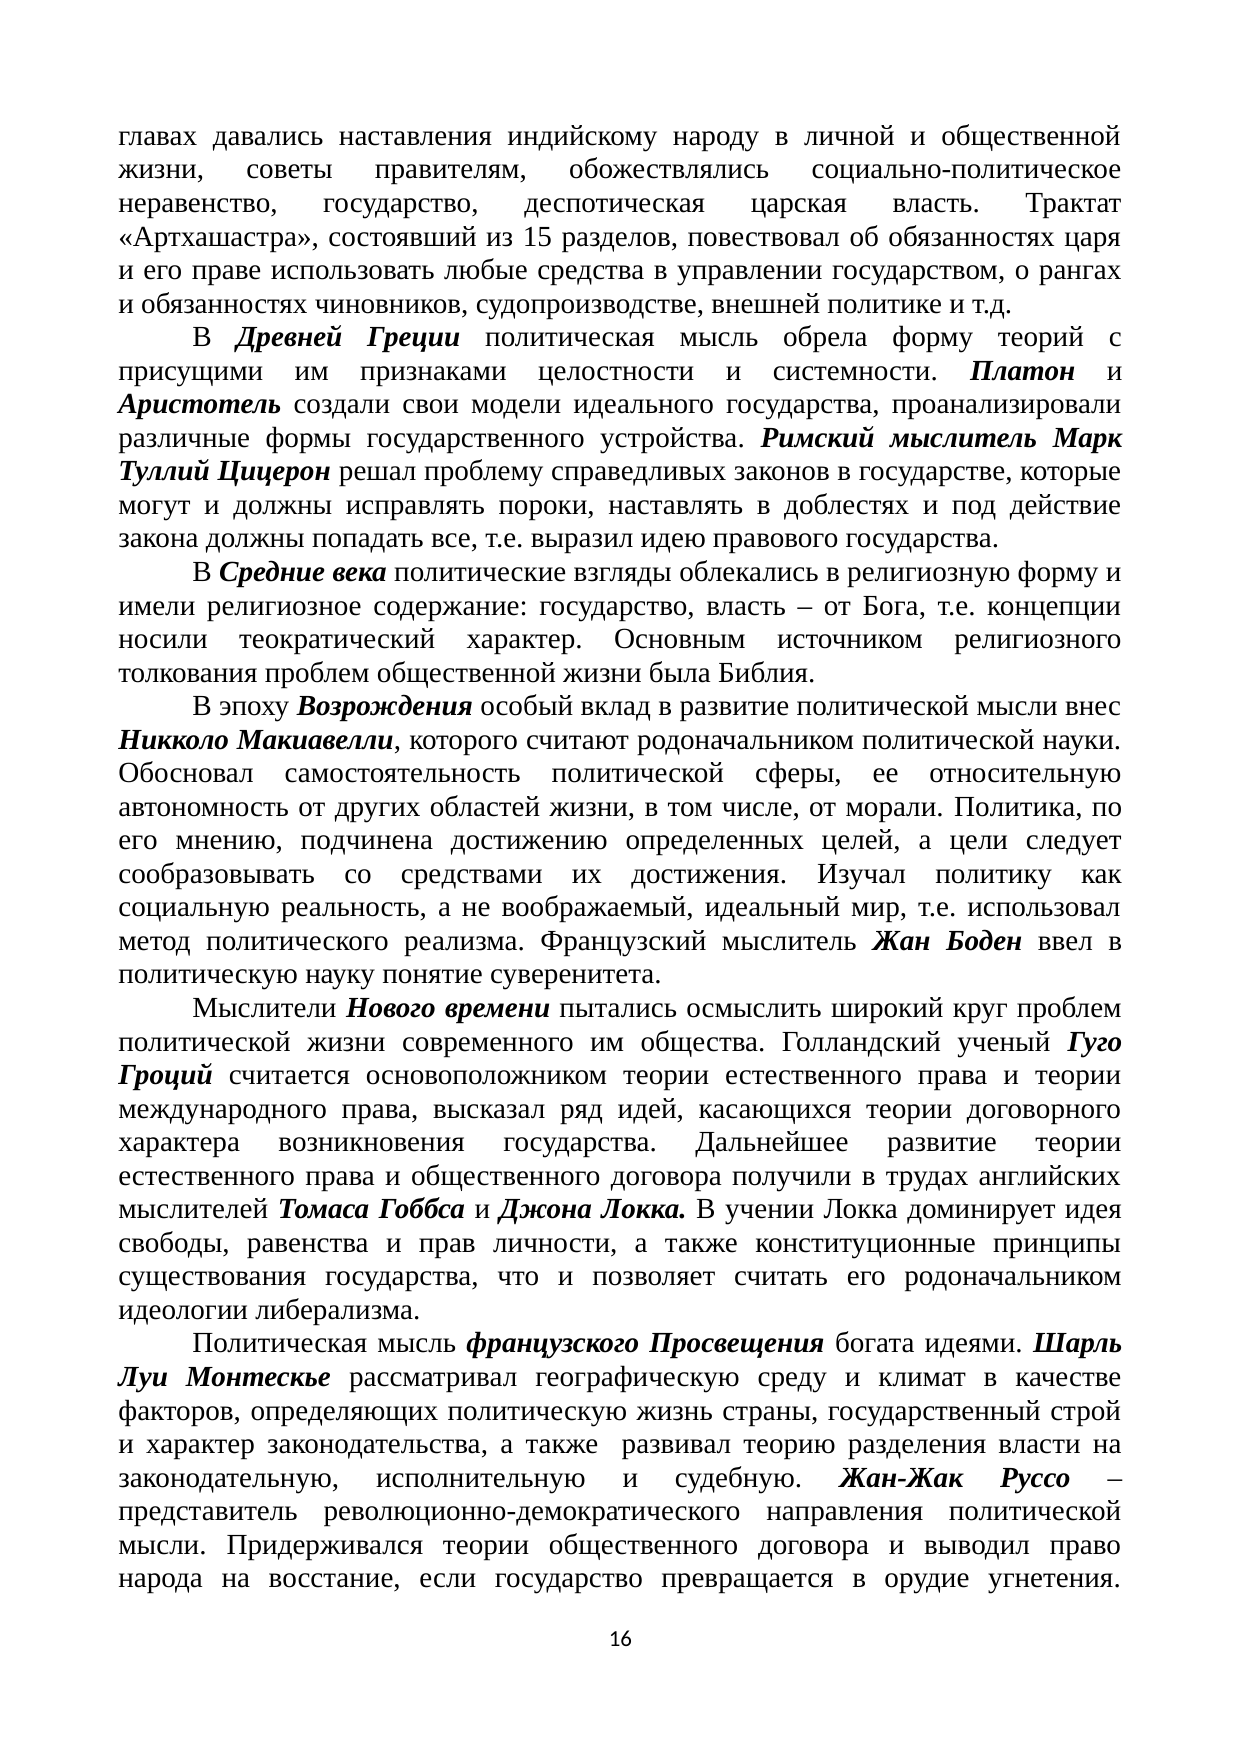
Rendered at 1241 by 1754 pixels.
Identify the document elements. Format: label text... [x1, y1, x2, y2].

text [118, 1326, 1122, 1594]
text В эпоху Возрождения особый вклад в развитие политической мысли внес Никколо Макиавелли, которого считают родоначальником политической науки. Обосновал самостоятельность политической сферы, ее относительную автономность от других областей жизни, в том числе, от морали. Политика, по его мнению, подчинена достижению определенных целей, а цели следует сообразовывать со средствами их достижения. Изучал политику как социальную реальность, а не воображаемый, идеальный мир, т.е. использовал метод политического реализма. Французский мыслитель Жан Боден ввел в политическую науку понятие суверенитета. [118, 688, 1122, 990]
text В Средние века политические взгляды облекались в религиозную форму и имели религиозное содержание: государство, власть – от Бога, т.е. концепции носили теократический характер. Основным источником религиозного толкования проблем общественной жизни была Библия. [118, 554, 1122, 688]
text Мыслители Нового времени пытались осмыслить широкий круг проблем политической жизни современного им общества. Голландский ученый Гуго Гроций считается основоположником теории естественного права и теории международного права, высказал ряд идей, касающихся теории договорного характера возникновения государства. Дальнейшее развитие теории естественного права и общественного договора получили в трудах английских мыслителей Томаса Гоббса и Джона Локка. В учении Локка доминирует идея свободы, равенства и прав личности, а также конституционные принципы существования государства, что и позволяет считать его родоначальником идеологии либерализма. [118, 990, 1122, 1326]
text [118, 118, 1122, 319]
text В Древней Греции политическая мысль обрела форму теорий с присущими им признаками целостности и системности. Платон и Аристотель создали свои модели идеального государства, проанализировали различные формы государственного устройства. Римский мыслитель Марк Туллий Цицерон решал проблему справедливых законов в государстве, которые могут и должны исправлять пороки, наставлять в доблестях и под действие закона должны попадать все, т.е. выразил идею правового государства. [118, 319, 1122, 554]
